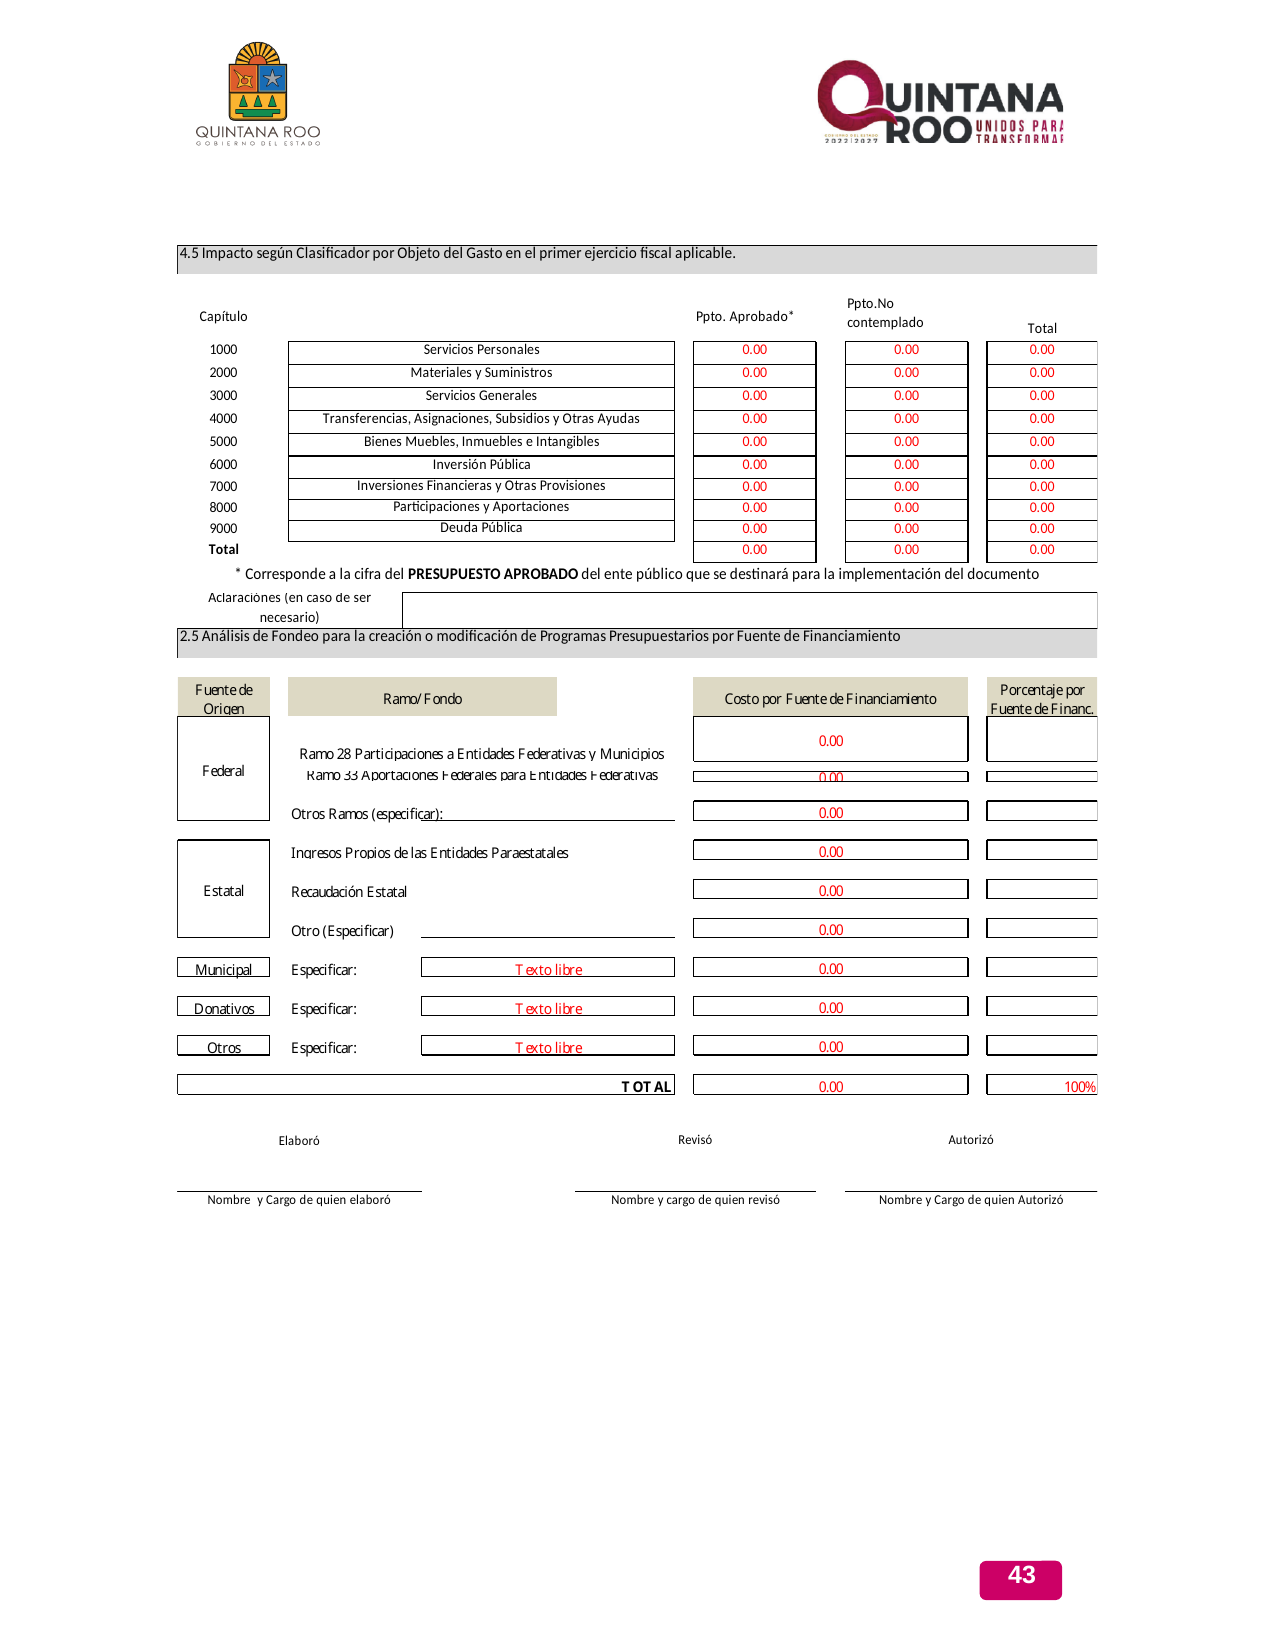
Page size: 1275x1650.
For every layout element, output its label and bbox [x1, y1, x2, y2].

picture [177, 22, 342, 147]
picture [816, 58, 1064, 143]
